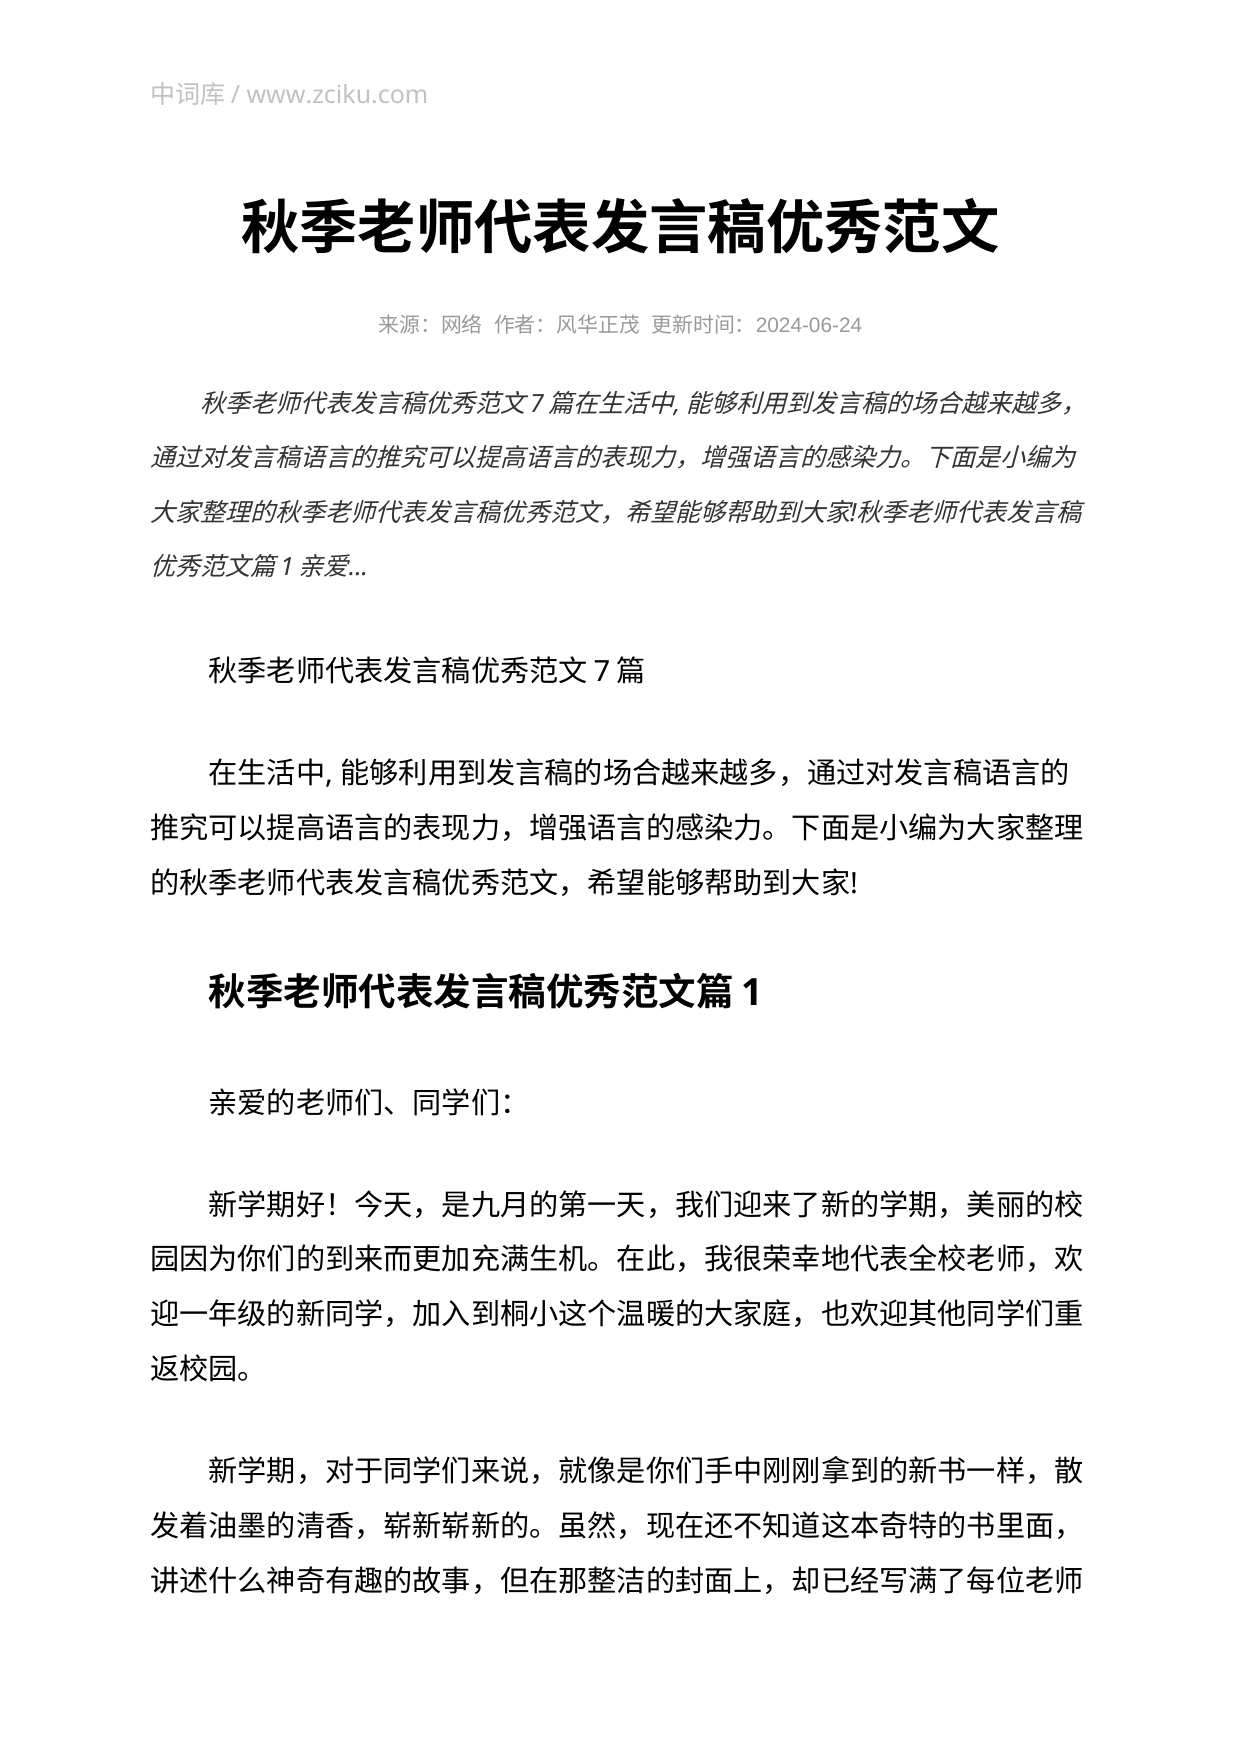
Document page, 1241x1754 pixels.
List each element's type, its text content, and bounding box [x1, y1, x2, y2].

text 新学期好！今天，是九月的第一天，我们迎来了新的学期，美丽的校园因为你们的到来而更加充满生机。在此，我很荣幸地代表全校老师，欢迎一年级的新同学，加入到桐小这个温暖的大家庭，也欢迎其他同学们重返校园。 [150, 1181, 1090, 1388]
text 亲爱的老师们、同学们： [150, 1079, 1090, 1122]
text 秋季老师代表发言稿优秀范文7篇 [150, 648, 1090, 690]
text 来源：网络 作者：风华正茂 更新时间：2024-06-24 [150, 313, 1090, 337]
text 秋季老师代表发言稿优秀范文7篇在生活中, 能够利用到发言稿的场合越来越多，通过对发言稿语言的推究可以提高语言的表现力，增强语言的感染力。下面是小编为大家整理的秋季老师代表发言稿优秀范文，希望能够帮助到大家!秋季老师代表发言稿优秀范文篇1亲爱... [150, 383, 1090, 583]
text 秋季老师代表发言稿优秀范文篇1 [150, 962, 1090, 1016]
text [150, 1447, 1090, 1599]
text 在生活中, 能够利用到发言稿的场合越来越多，通过对发言稿语言的推究可以提高语言的表现力，增强语言的感染力。下面是小编为大家整理的秋季老师代表发言稿优秀范文，希望能够帮助到大家! [150, 750, 1090, 902]
subtitle 秋季老师代表发言稿优秀范文 [150, 181, 1090, 266]
